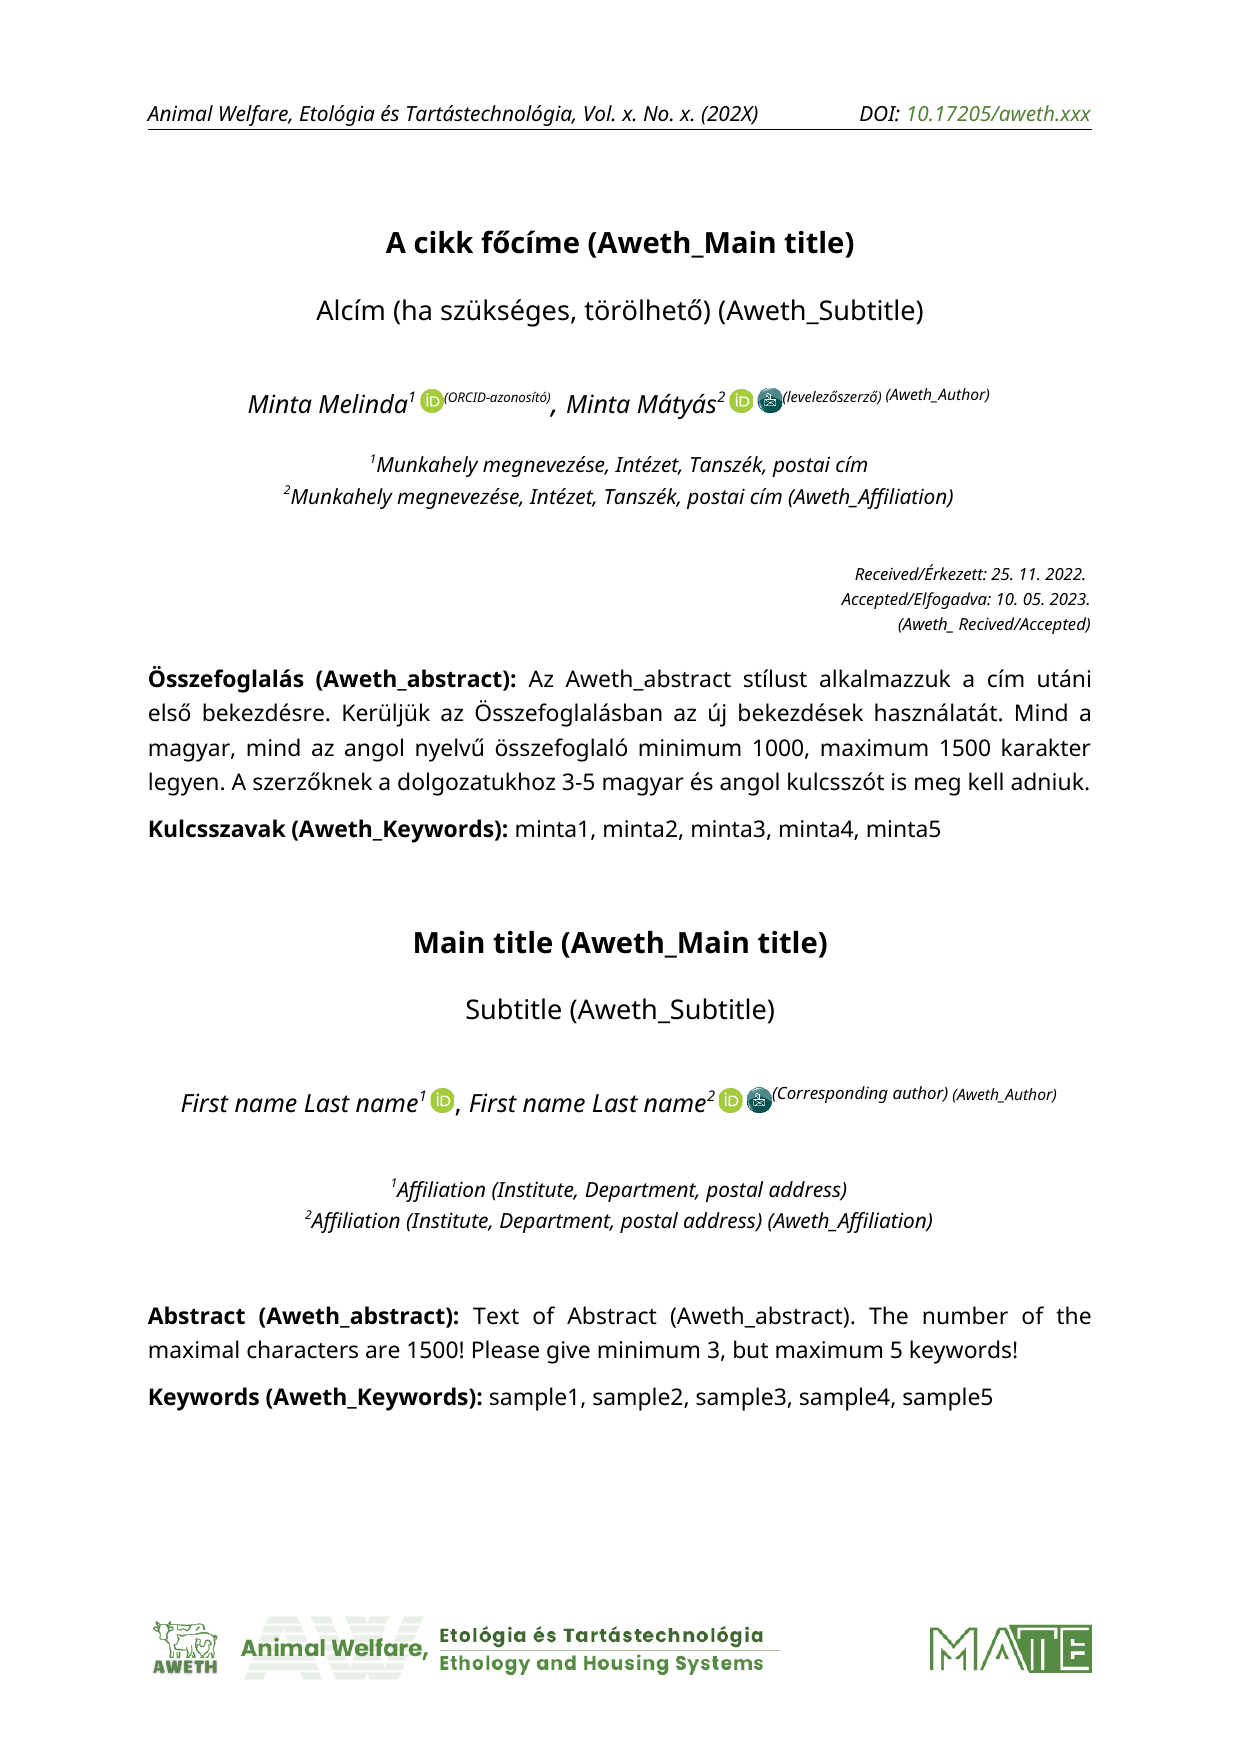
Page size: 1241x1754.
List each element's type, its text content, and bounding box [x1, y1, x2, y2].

text 1Munkahely megnevezése, Intézet, Tanszék, postai cím [148, 451, 1092, 479]
picture [420, 389, 444, 413]
text Minta Melinda1 (ORCID-azonosító), Minta Mátyás2 (levelezőszerző) (Aweth_Author) [148, 382, 1092, 422]
text Keywords (Aweth_Keywords): sample1, sample2, sample3, sample4, sample5 [148, 1381, 1092, 1412]
text Kulcsszavak (Aweth_Keywords): minta1, minta2, minta3, minta4, minta5 [148, 813, 1092, 844]
picture [147, 1615, 1093, 1681]
text Received/Érkezett: 25. 11. 2022. Accepted/Elfogadva: 10. 05. 2023. (Aweth_ Recived/Accepted) [148, 563, 1092, 636]
text 1Affiliation (Institute, Department, postal address) [148, 1175, 1092, 1203]
picture [430, 1088, 455, 1113]
subtitle Subtitle (Aweth_Subtitle) [148, 991, 1092, 1028]
title A cikk főcíme (Aweth_Main title) [148, 223, 1092, 262]
text 2Affiliation (Institute, Department, postal address) (Aweth_Affiliation) [148, 1206, 1092, 1234]
picture [729, 389, 753, 413]
title Main title (Aweth_Main title) [148, 922, 1092, 962]
picture [746, 1087, 772, 1113]
subtitle Alcím (ha szükséges, törölhető) (Aweth_Subtitle) [148, 291, 1092, 328]
text First name Last name1 , First name Last name2 (Corresponding author) (Aweth_Author) [148, 1081, 1092, 1121]
text 2Munkahely megnevezése, Intézet, Tanszék, postai cím (Aweth_Affiliation) [148, 482, 1092, 510]
text Abstract (Aweth_abstract): Text of Abstract (Aweth_abstract). The number of the maximal characters are 1500! Please give minimum 3, but maximum 5 keywords! [148, 1300, 1092, 1365]
picture [757, 388, 783, 413]
text Összefoglalás (Aweth_abstract): Az Aweth_abstract stílust alkalmazzuk a cím utáni első bekezdésre. Kerüljük az Összefoglalásban az új bekezdések használatát. Mind a magyar, mind az angol nyelvű összefoglaló minimum 1000, maximum 1500 karakter legyen. A szerzőknek a dolgozatukhoz 3-5 magyar és angol kulcsszót is meg kell adniuk. [148, 663, 1092, 797]
picture [718, 1088, 743, 1113]
